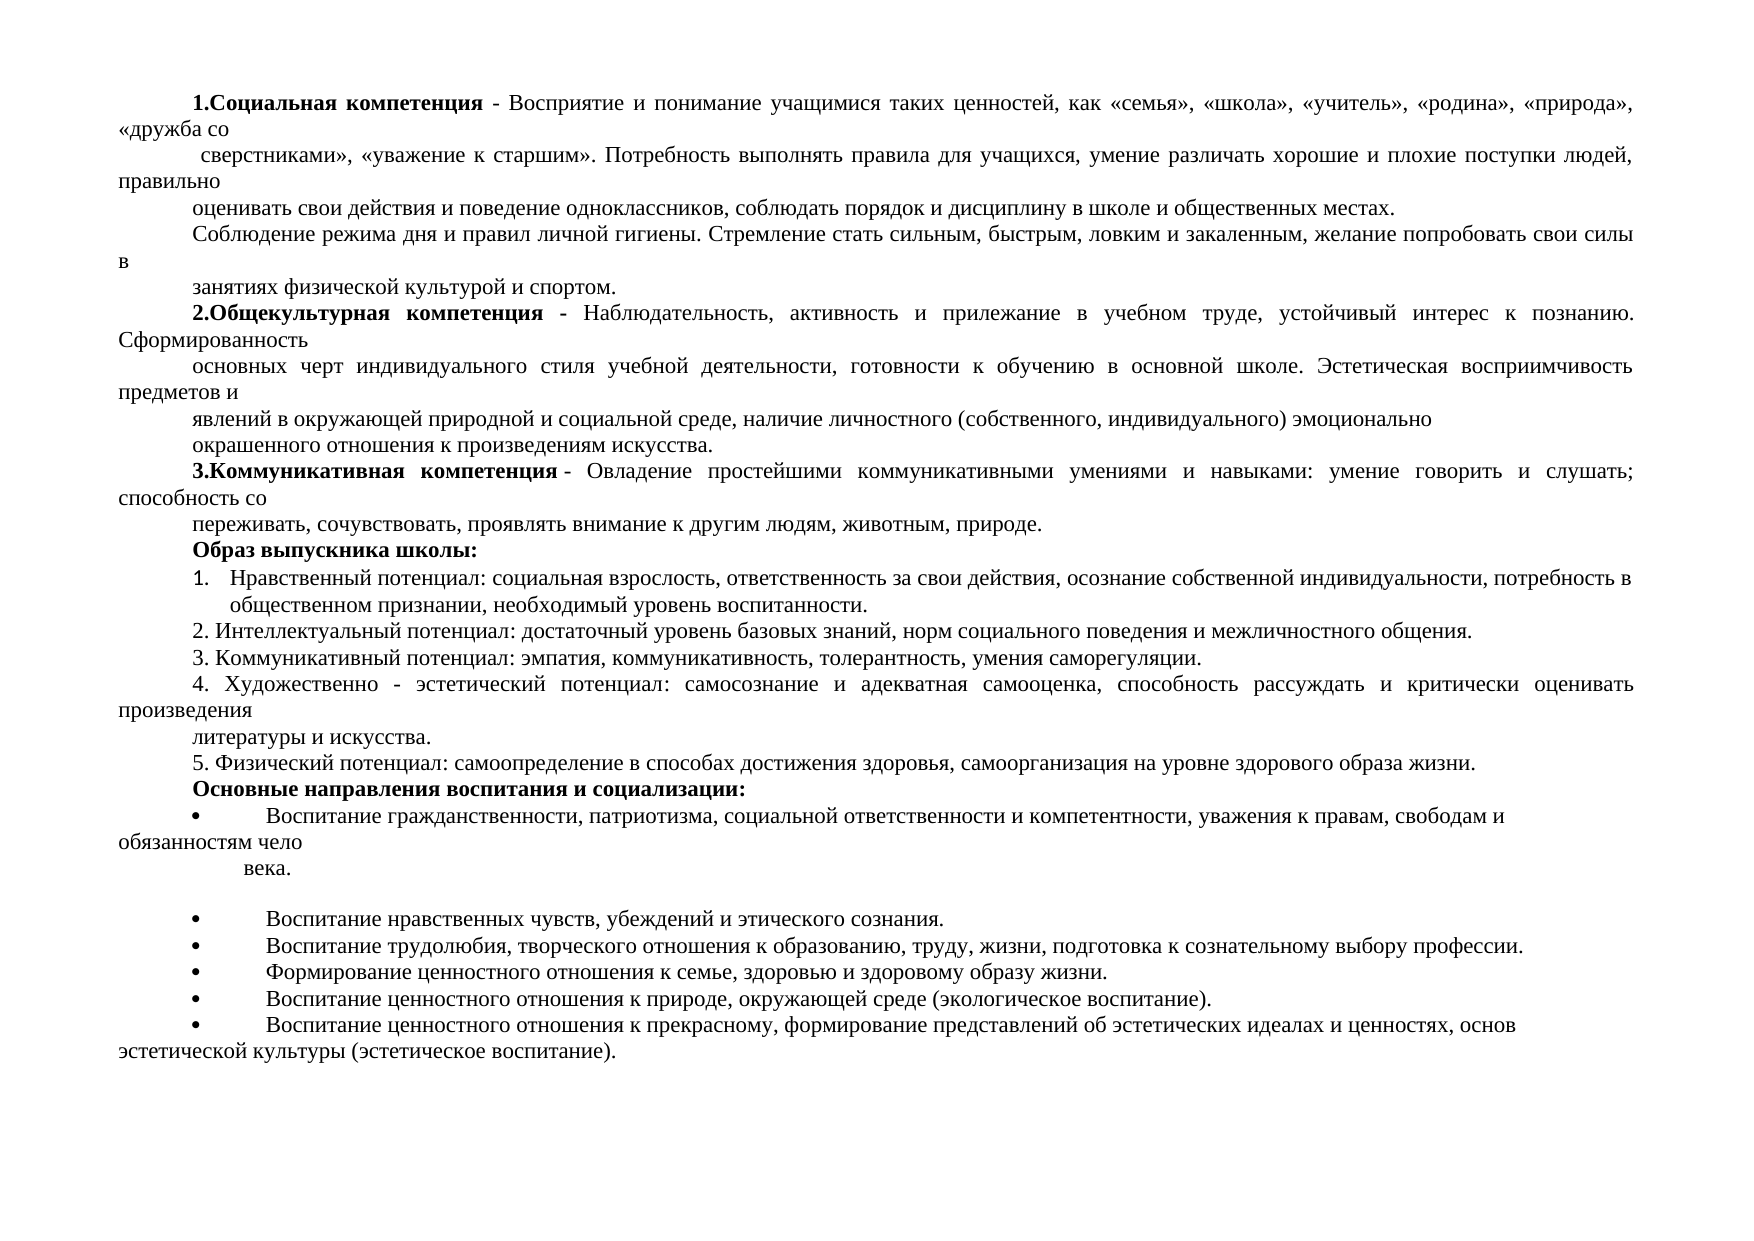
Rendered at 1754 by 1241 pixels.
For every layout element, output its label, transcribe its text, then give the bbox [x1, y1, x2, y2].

text оценивать свои действия и поведение одноклассников, соблюдать порядок и дисциплину в школе и общественных местах. [118, 194, 1636, 220]
list Формирование ценностного отношения к семье, здоровью и здоровому образу жизни. [118, 958, 1636, 984]
text общественном признании, необходимый уровень воспитанности. [229, 591, 1636, 617]
text века. [192, 854, 1636, 881]
text 4. Художественно - эстетический потенциал: самосознание и адекватная самооценка, способность рассуждать и критически оценивать произведения [118, 670, 1636, 723]
list Воспитание ценностного отношения к прекрасному, формирование представлений об эстетических идеалах и ценностях, основ эстетической культуры (эстетическое воспитание). [118, 1011, 1636, 1064]
text 2. Интеллектуальный потенциал: достаточный уровень базовых знаний, норм социального поведения и межличностного общения. [118, 617, 1636, 644]
text 2.Общекультурная компетенция - Наблюдательность, активность и прилежание в учебном труде, устойчивый интерес к познанию. Сформированность [118, 299, 1636, 352]
text Соблюдение режима дня и правил личной гигиены. Стремление стать сильным, быстрым, ловким и закаленным, желание попробовать свои силы в [118, 220, 1636, 273]
text явлений в окружающей природной и социальной среде, наличие личностного (собственного, индивидуального) эмоционально [118, 405, 1636, 431]
list Воспитание нравственных чувств, убеждений и этического сознания. [118, 906, 1636, 932]
text занятиях физической культурой и спортом. [118, 273, 1636, 299]
text 1.Социальная компетенция - Восприятие и понимание учащимися таких ценностей, как «семья», «школа», «учитель», «родина», «природа», «дружба со [118, 88, 1636, 141]
text сверстниками», «уважение к старшим». Потребность выполнять правила для учащихся, умение различать хорошие и плохие поступки людей, правильно [118, 141, 1636, 194]
text окрашенного отношения к произведениям искусства. [118, 431, 1636, 457]
text 3. Коммуникативный потенциал: эмпатия, коммуникативность, толерантность, умения саморегуляции. [118, 644, 1636, 670]
text основных черт индивидуального стиля учебной деятельности, готовности к обучению в основной школе. Эстетическая восприимчивость предметов и [118, 352, 1636, 405]
text 3.Коммуникативная компетенция - Овладение простейшими коммуникативными умениями и навыками: умение говорить и слушать; способность со [118, 457, 1636, 510]
list Воспитание ценностного отношения к природе, окружающей среде (экологическое воспитание). [118, 984, 1636, 1011]
text литературы и искусства. [118, 723, 1636, 749]
list Нравственный потенциал: социальная взрослость, ответственность за свои действия, осознание собственной индивидуальности, потребность в [192, 563, 1636, 591]
text Основные направления воспитания и социализации: [118, 775, 1636, 802]
text Образ выпускника школы: [118, 537, 1636, 563]
list Воспитание трудолюбия, творческого отношения к образованию, труду, жизни, подготовка к сознательному выбору профессии. [118, 932, 1636, 958]
list Воспитание гражданственности, патриотизма, социальной ответственности и компетентности, уважения к правам, свободам и обязанностям чело [118, 802, 1636, 854]
text 5. Физический потенциал: самоопределение в способах достижения здоровья, самоорганизация на уровне здорового образа жизни. [118, 749, 1636, 775]
text переживать, сочувствовать, проявлять внимание к другим людям, животным, природе. [118, 510, 1636, 537]
